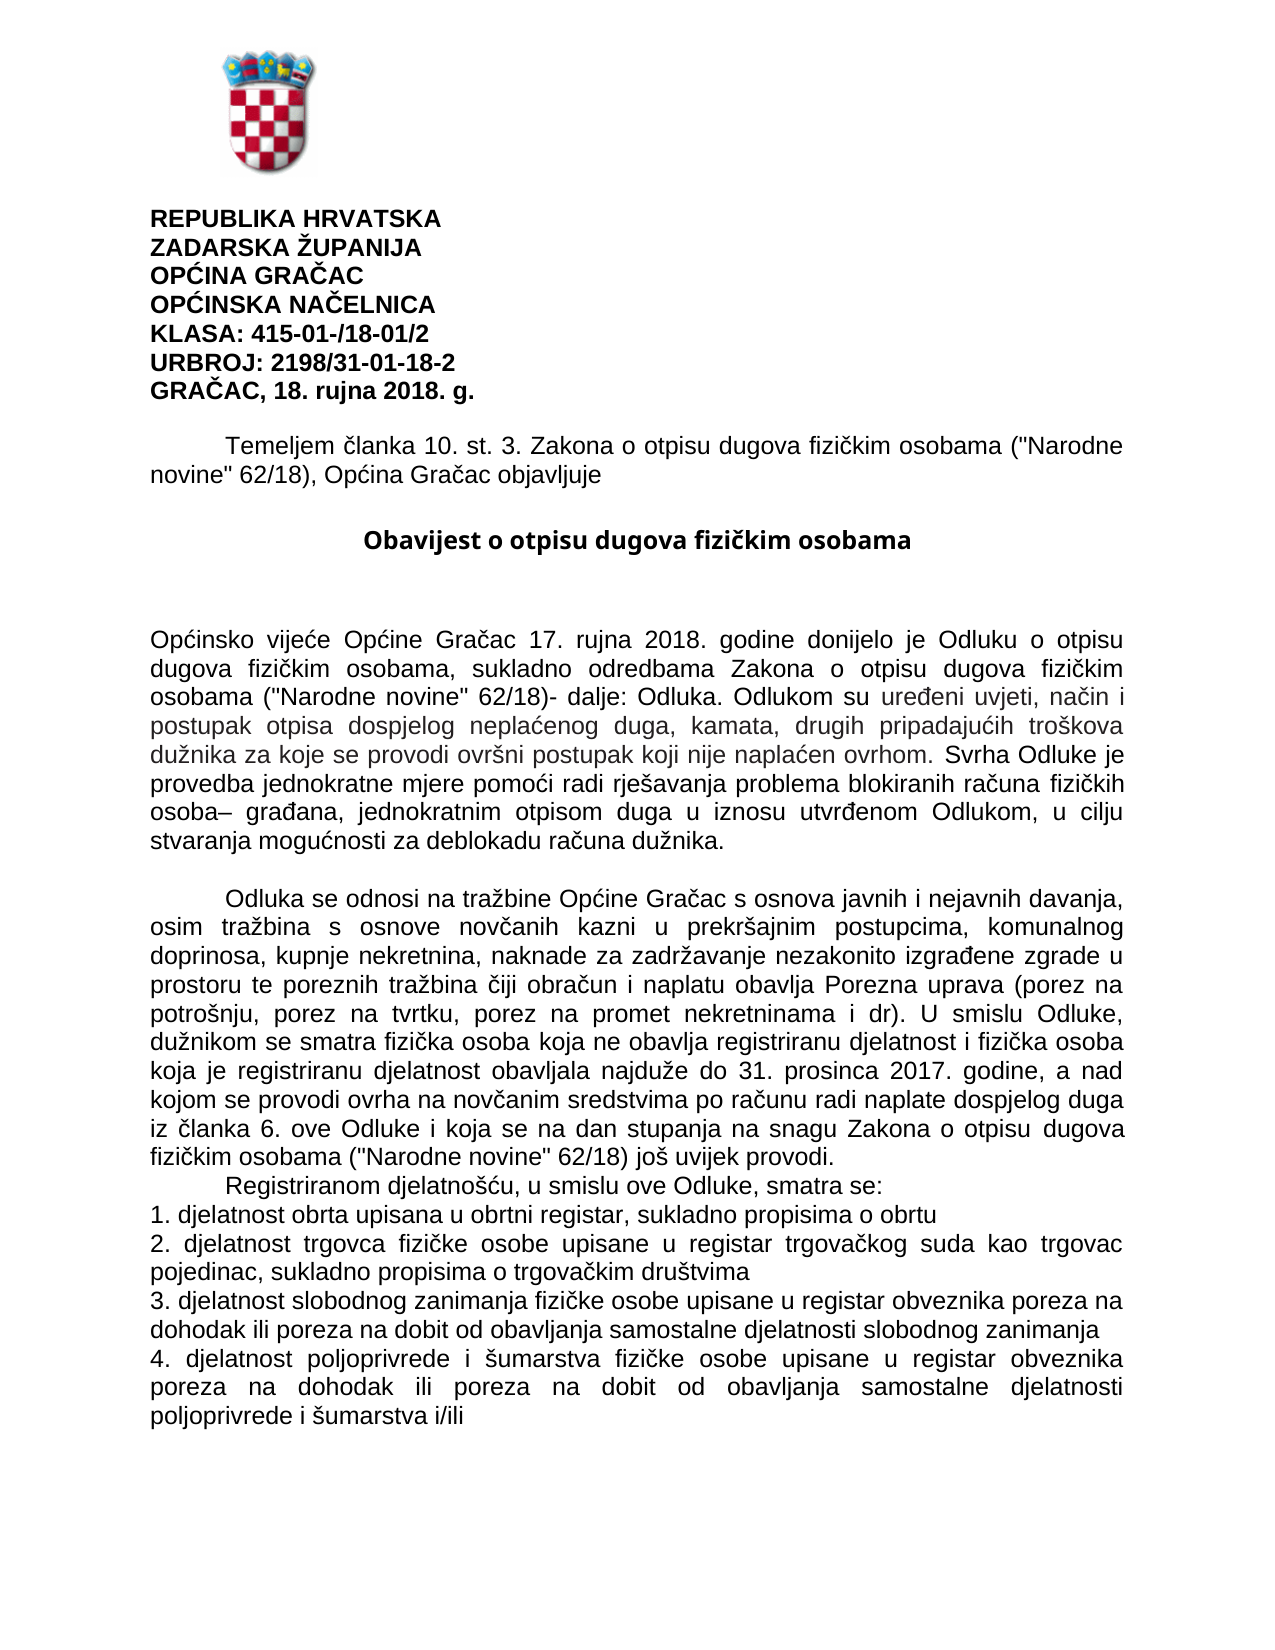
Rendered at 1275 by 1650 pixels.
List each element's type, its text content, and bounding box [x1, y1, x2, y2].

text OPĆINSKA NAČELNICA [150, 290, 1125, 319]
text Obavijest o otpisu dugova fizičkim osobama [150, 523, 1125, 557]
text Temeljem članka 10. st. 3. Zakona o otpisu dugova fizičkim osobama ("Narodne novine" 62/18), Općina Gračac objavljuje [150, 431, 1125, 488]
text 2. djelatnost trgovca fizičke osobe upisane u registar trgovačkog suda kao trgovac pojedinac, sukladno propisima o trgovačkim društvima [150, 1228, 1125, 1286]
text URBROJ: 2198/31-01-18-2 [150, 348, 1125, 376]
text Općinsko vijeće Općine Gračac 17. rujna 2018. godine donijelo je Odluku o otpisu dugova fizičkim osobama, sukladno odredbama Zakona o otpisu dugova fizičkim osobama ("Narodne novine" 62/18)- dalje: Odluka. Odlukom su uređeni uvjeti, način i postupak otpisa dospjelog neplaćenog duga, kamata, drugih pripadajućih troškova dužnika za koje se provodi ovršni postupak koji nije naplaćen ovrhom. Svrha Odluke je provedba jednokratne mjere pomoći radi rješavanja problema blokiranih računa fizičkih osoba– građana, jednokratnim otpisom duga u iznosu utvrđenom Odlukom, u cilju stvaranja mogućnosti za deblokadu računa dužnika. [150, 625, 1125, 855]
text Registriranom djelatnošću, u smislu ove Odluke, smatra se: [150, 1171, 1125, 1200]
text 4. djelatnost poljoprivrede i šumarstva fizičke osobe upisane u registar obveznika poreza na dohodak ili poreza na dobit od obavljanja samostalne djelatnosti poljoprivrede i šumarstva i/ili [150, 1343, 1125, 1430]
text ZADARSKA ŽUPANIJA [150, 233, 1125, 261]
text REPUBLIKA HRVATSKA [150, 204, 1125, 233]
text KLASA: 415-01-/18-01/2 [150, 319, 1125, 348]
text 3. djelatnost slobodnog zanimanja fizičke osobe upisane u registar obveznika poreza na dohodak ili poreza na dobit od obavljanja samostalne djelatnosti slobodnog zanimanja [150, 1286, 1125, 1343]
text 1. djelatnost obrta upisana u obrtni registar, sukladno propisima o obrtu [150, 1200, 1125, 1228]
text GRAČAC, 18. rujna 2018. g. [150, 376, 1125, 405]
picture [219, 47, 319, 178]
text Odluka se odnosi na tražbine Općine Gračac s osnova javnih i nejavnih davanja, osim tražbina s osnove novčanih kazni u prekršajnim postupcima, komunalnog doprinosa, kupnje nekretnina, naknade za zadržavanje nezakonito izgrađene zgrade u prostoru te poreznih tražbina čiji obračun i naplatu obavlja Porezna uprava (porez na potrošnju, porez na tvrtku, porez na promet nekretninama i dr). U smislu Odluke, dužnikom se smatra fizička osoba koja ne obavlja registriranu djelatnost i fizička osoba koja je registriranu djelatnost obavljala najduže do 31. prosinca 2017. godine, a nad kojom se provodi ovrha na novčanim sredstvima po računu radi naplate dospjelog duga iz članka 6. ove Odluke i koja se na dan stupanja na snagu Zakona o otpisu dugova fizičkim osobama ("Narodne novine" 62/18) još uvijek provodi. [150, 883, 1125, 1171]
text OPĆINA GRAČAC [150, 261, 1125, 290]
